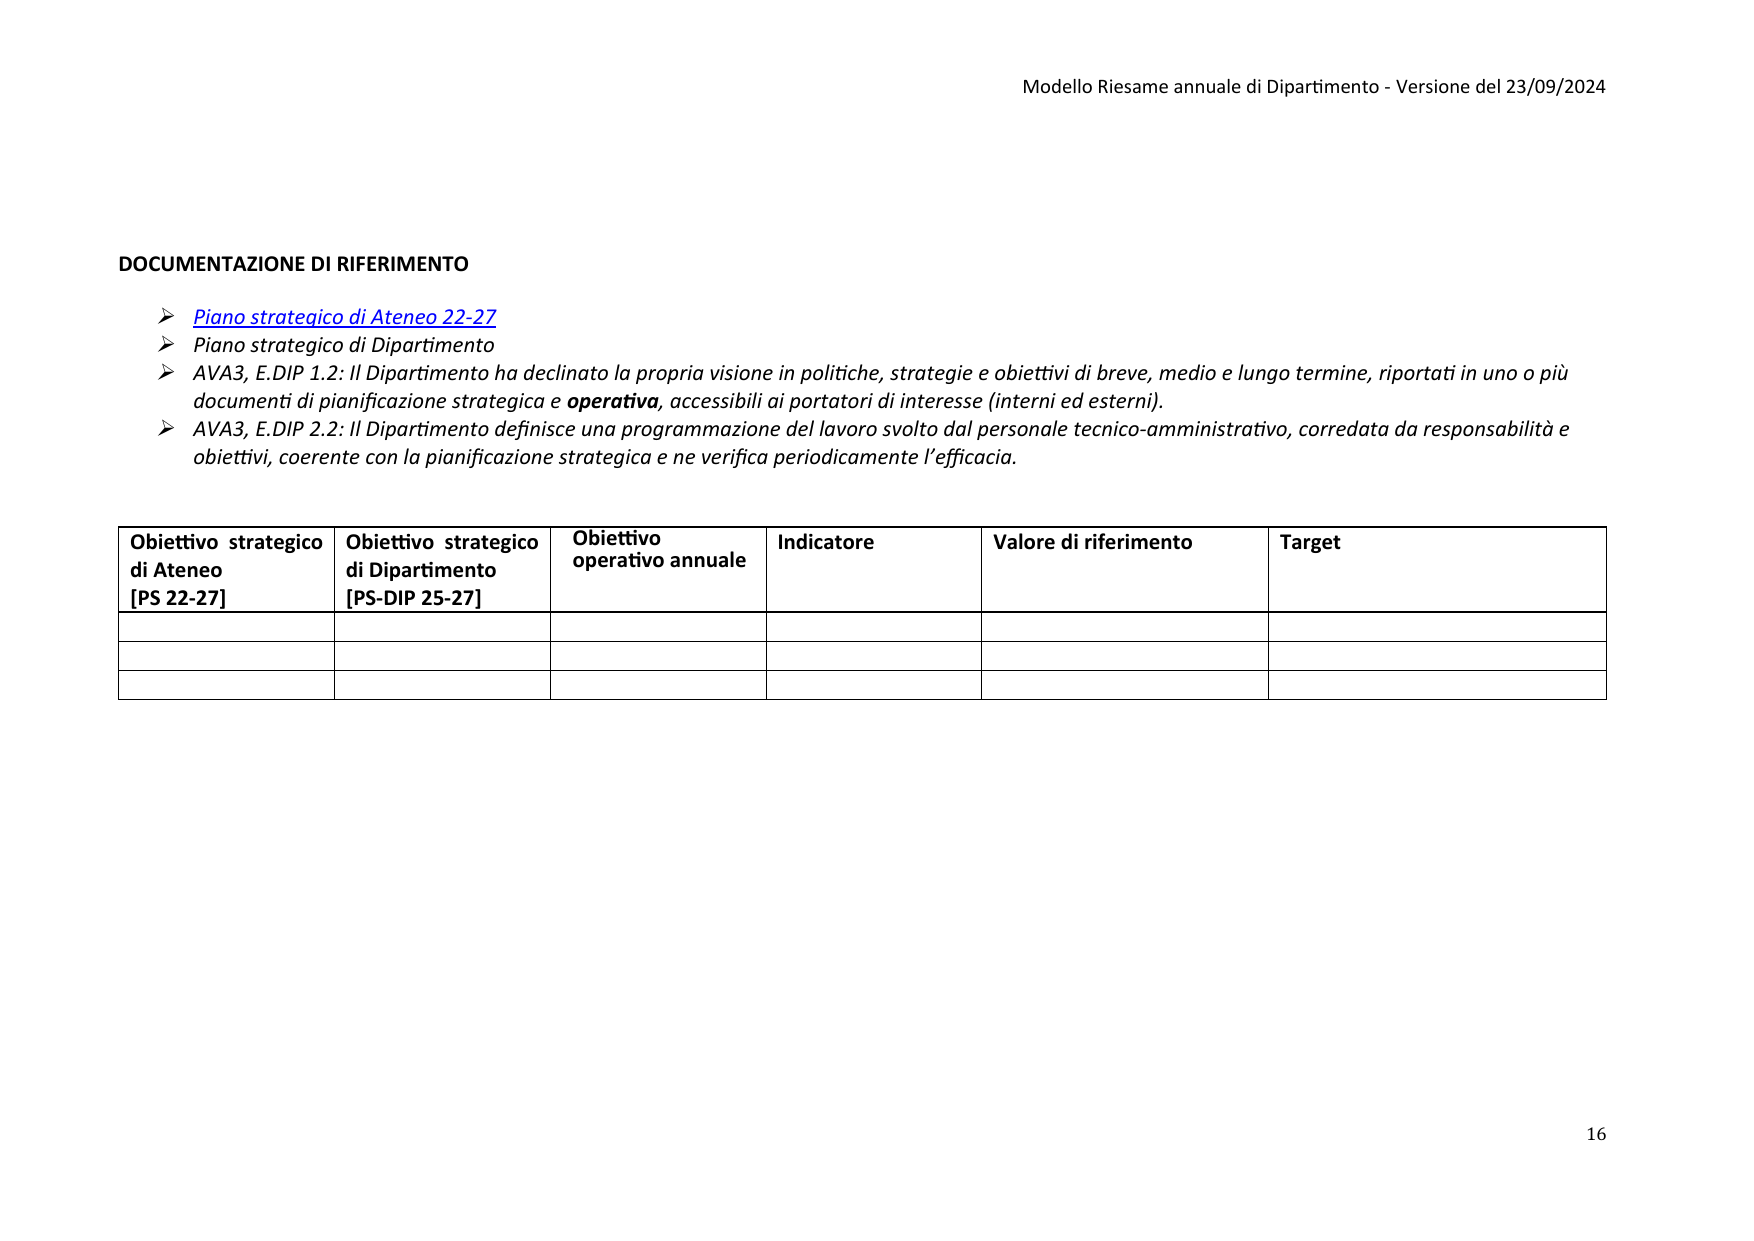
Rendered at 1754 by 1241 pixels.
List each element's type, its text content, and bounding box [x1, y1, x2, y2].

table_header Obiettivo strategico di Dipartimento [PS-DIP 25-27] [335, 528, 550, 611]
list Piano strategico di Dipartimento [156, 330, 1606, 358]
table_header Target [1269, 528, 1606, 611]
table_cell [335, 671, 550, 699]
table_cell [982, 613, 1268, 641]
table_cell [551, 613, 766, 641]
list Piano strategico di Ateneo 22-27 [156, 302, 1606, 330]
table_cell [767, 642, 981, 669]
table_cell [119, 642, 334, 669]
table_cell [1269, 642, 1606, 669]
table_cell [1269, 671, 1606, 699]
table_cell [335, 613, 550, 641]
text DOCUMENTAZIONE DI RIFERIMENTO [118, 249, 1606, 277]
table_cell [119, 613, 334, 641]
table_header Valore di riferimento [982, 528, 1268, 611]
table_header Obiettivo operativo annuale [551, 528, 766, 611]
table_cell [551, 642, 766, 669]
table_cell [982, 671, 1268, 699]
table_header Obiettivo strategico di Ateneo [PS 22-27] [119, 528, 334, 611]
table_cell [335, 642, 550, 669]
list AVA3, E.DIP 1.2: Il Dipartimento ha declinato la propria visione in politiche, strategie e obiettivi di breve, medio e lungo termine, riportati in uno o più documenti di pianificazione strategica e operativa, accessibili ai portatori di interesse (interni ed esterni). [156, 358, 1606, 414]
table_cell [119, 671, 334, 699]
table_cell [1269, 613, 1606, 641]
table_cell [767, 671, 981, 699]
list AVA3, E.DIP 2.2: Il Dipartimento definisce una programmazione del lavoro svolto dal personale tecnico-amministrativo, corredata da responsabilità e obiettivi, coerente con la pianificazione strategica e ne verifica periodicamente l’efficacia. [156, 414, 1606, 470]
table_cell [982, 642, 1268, 669]
table_header Indicatore [767, 528, 981, 611]
table_cell [551, 671, 766, 699]
table_cell [767, 613, 981, 641]
